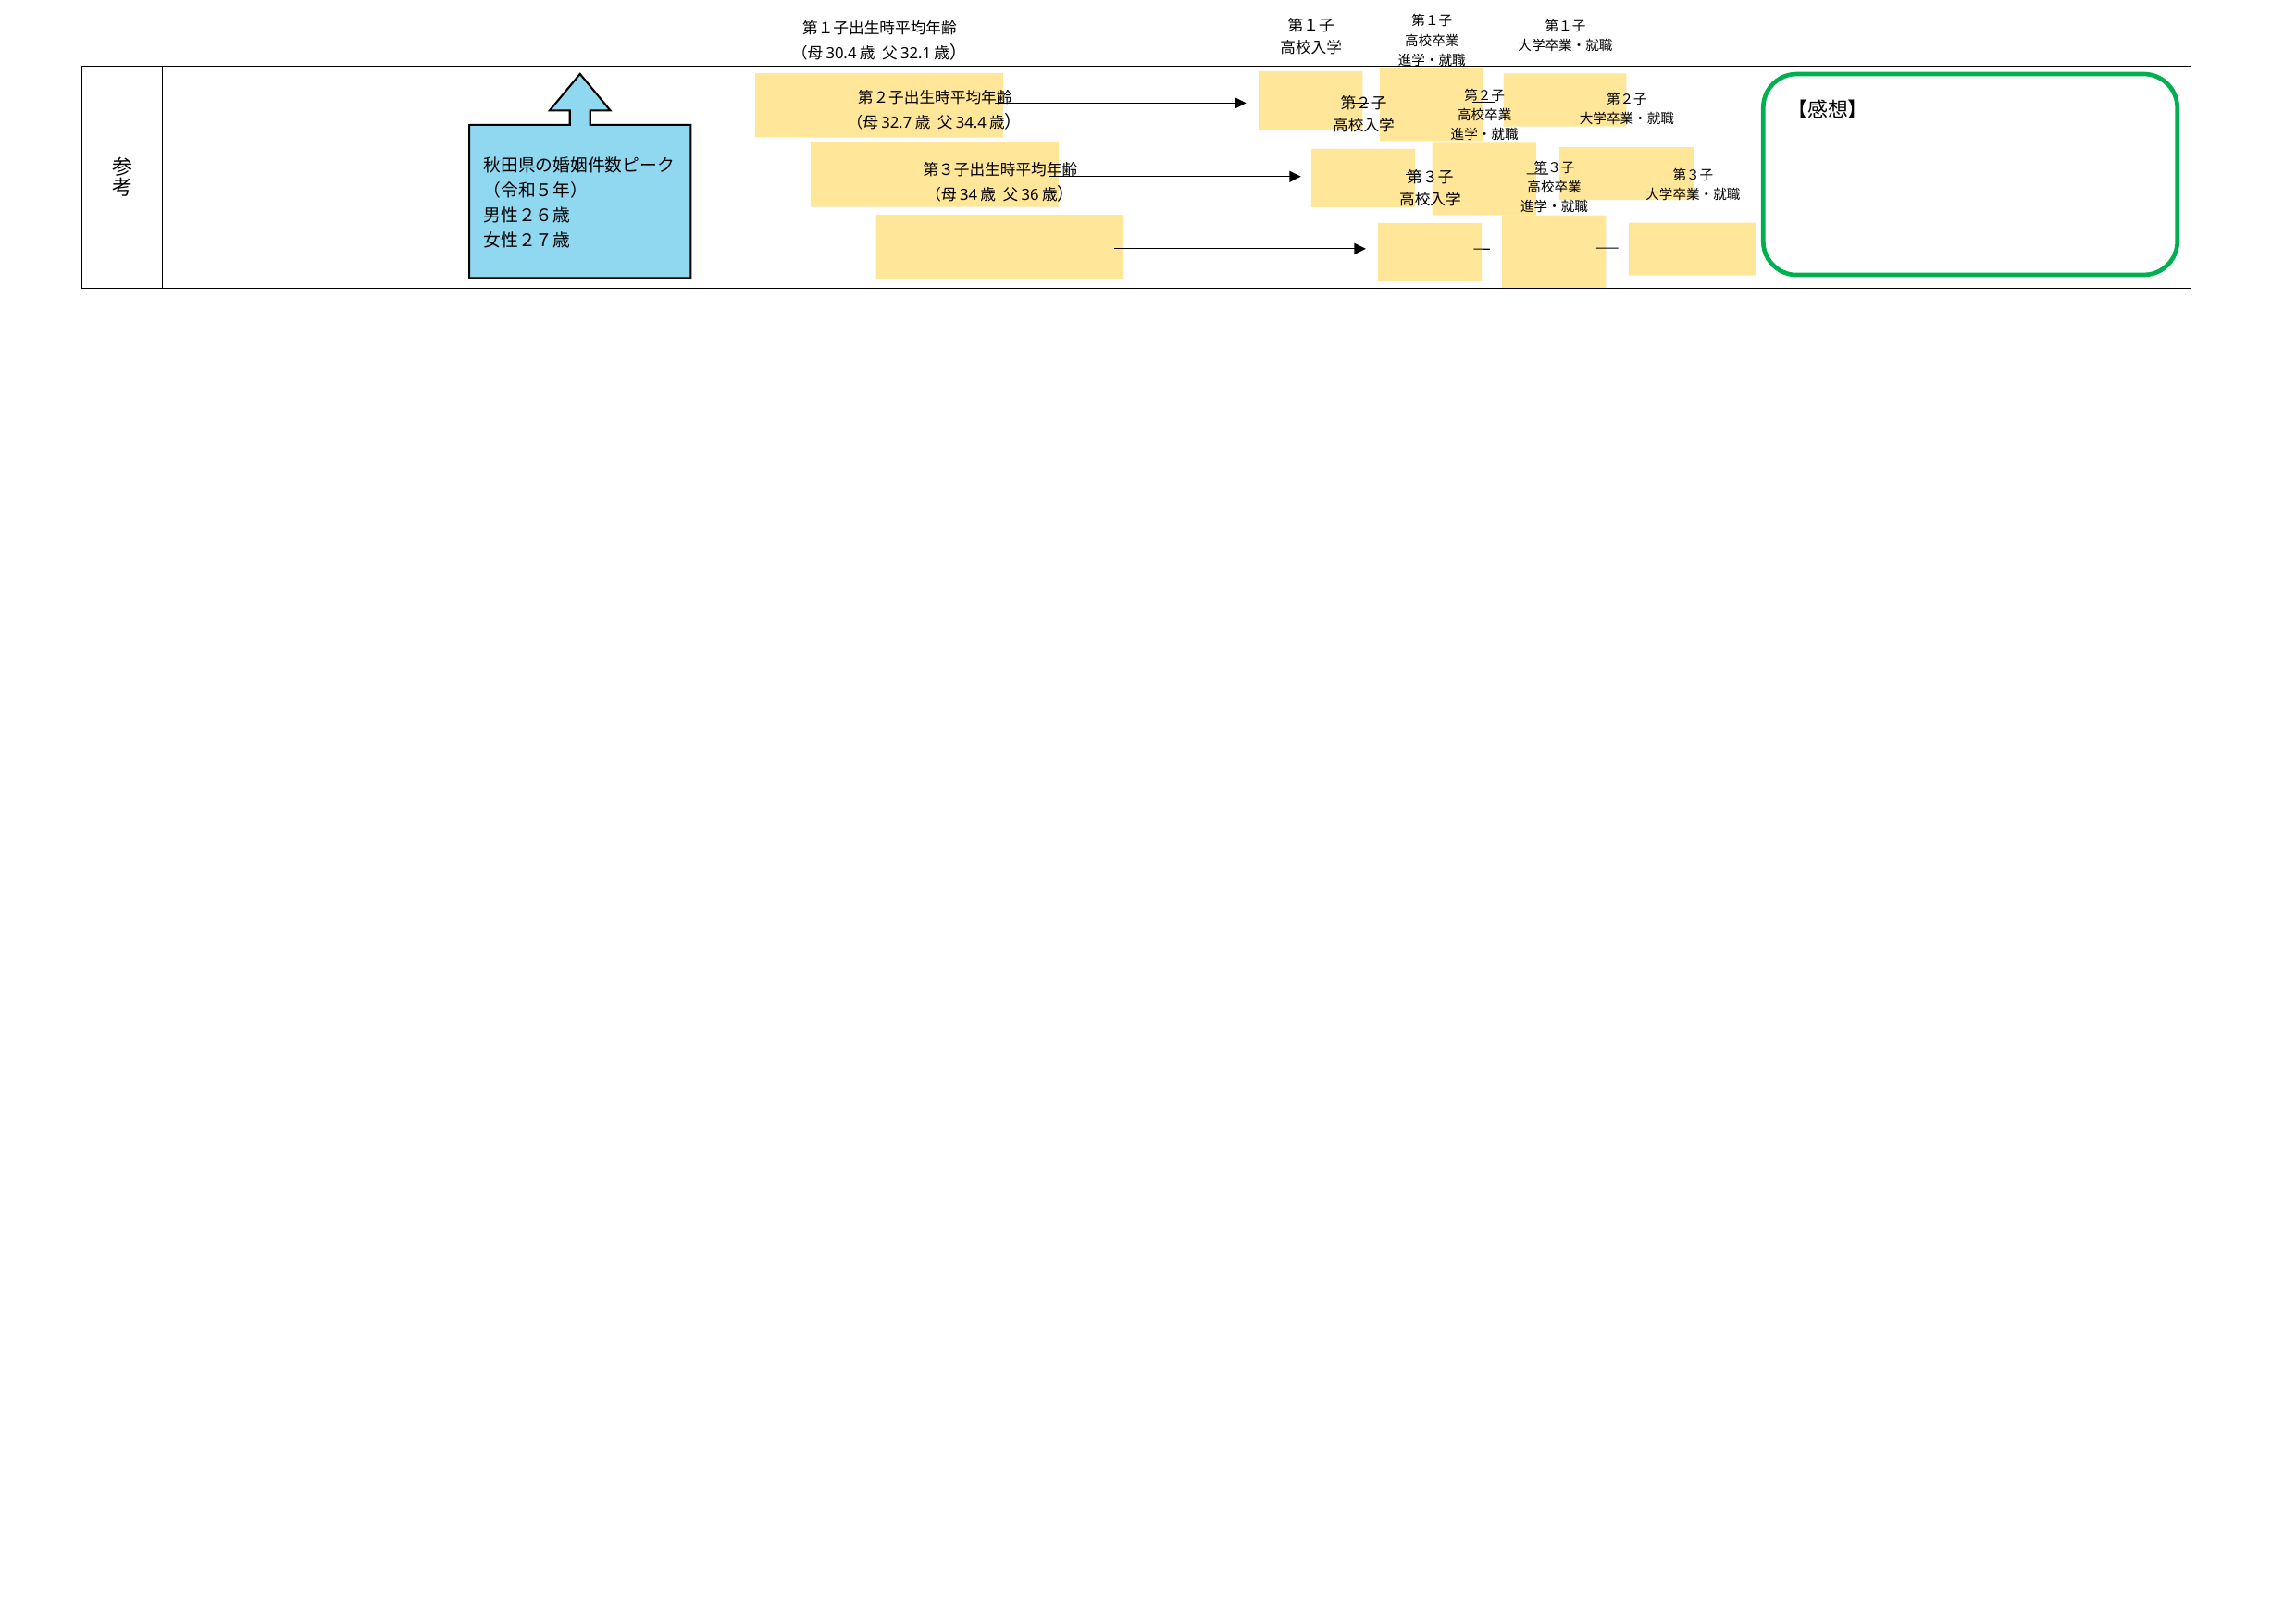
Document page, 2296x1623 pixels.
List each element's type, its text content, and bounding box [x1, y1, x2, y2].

table_cell [163, 67, 2191, 288]
table_cell 参考 [82, 67, 162, 288]
